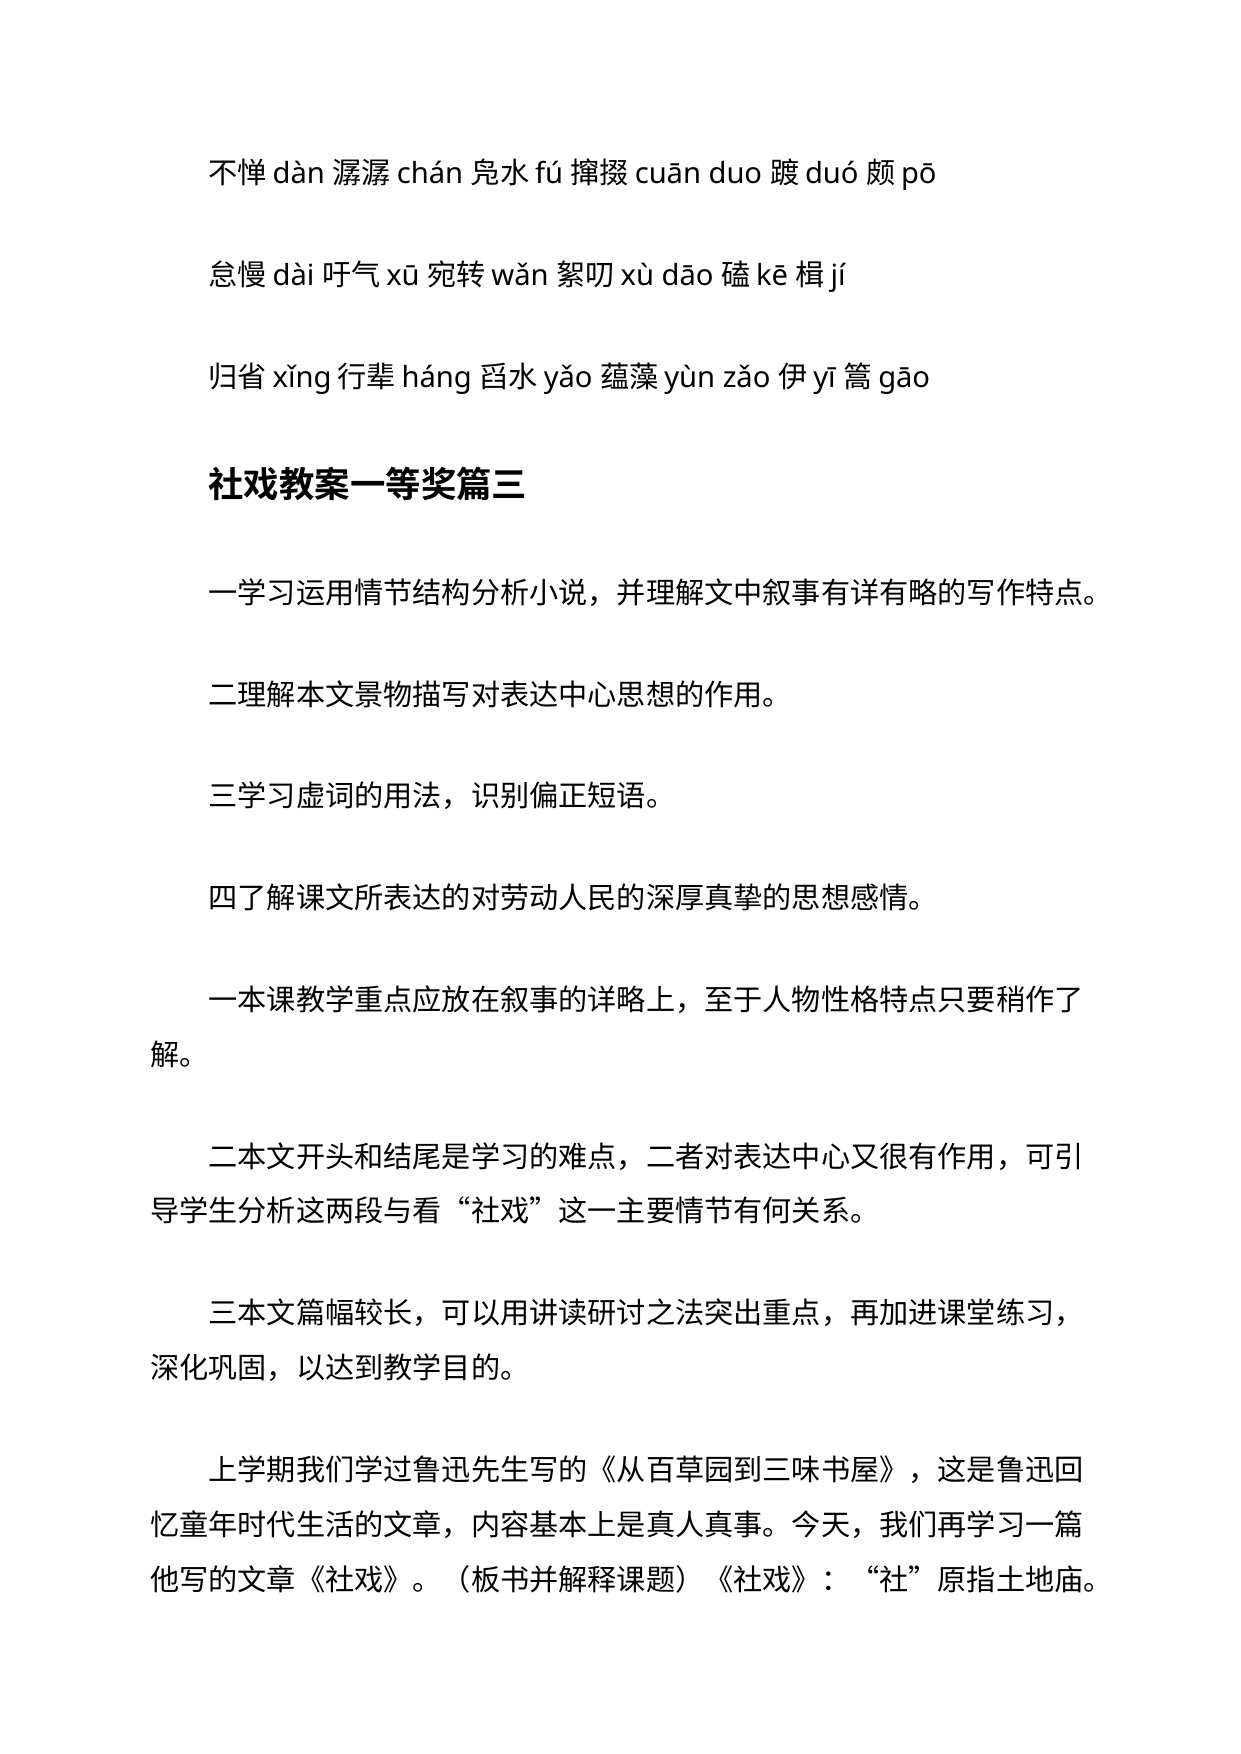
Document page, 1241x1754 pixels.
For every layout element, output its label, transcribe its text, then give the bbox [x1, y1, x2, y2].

text 不惮dàn 潺潺chán 凫水fú 撺掇cuān duo 踱duó 颇pō [150, 150, 1090, 192]
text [150, 1446, 1090, 1598]
text 三学习虚词的用法，识别偏正短语。 [150, 773, 1090, 815]
text 一本课教学重点应放在叙事的详略上，至于人物性格特点只要稍作了解。 [150, 976, 1090, 1074]
text 二本文开头和结尾是学习的难点，二者对表达中心又很有作用，可引导学生分析这两段与看“社戏”这一主要情节有何关系。 [150, 1133, 1090, 1230]
text 社戏教案一等奖篇三 [150, 456, 1090, 507]
text 四了解课文所表达的对劳动人民的深厚真挚的思想感情。 [150, 875, 1090, 917]
text 二理解本文景物描写对表达中心思想的作用。 [150, 671, 1090, 713]
text 归省xǐng行辈háng 舀水yǎo 蕴藻yùn zǎo 伊yī 篙gāo [150, 354, 1090, 396]
text 一学习运用情节结构分析小说，并理解文中叙事有详有略的写作特点。 [150, 569, 1090, 612]
text 三本文篇幅较长，可以用讲读研讨之法突出重点，再加进课堂练习，深化巩固，以达到教学目的。 [150, 1290, 1090, 1387]
text 怠慢dài 吁气xū 宛转wǎn 絮叨xù dāo 磕kē 楫jí [150, 252, 1090, 294]
